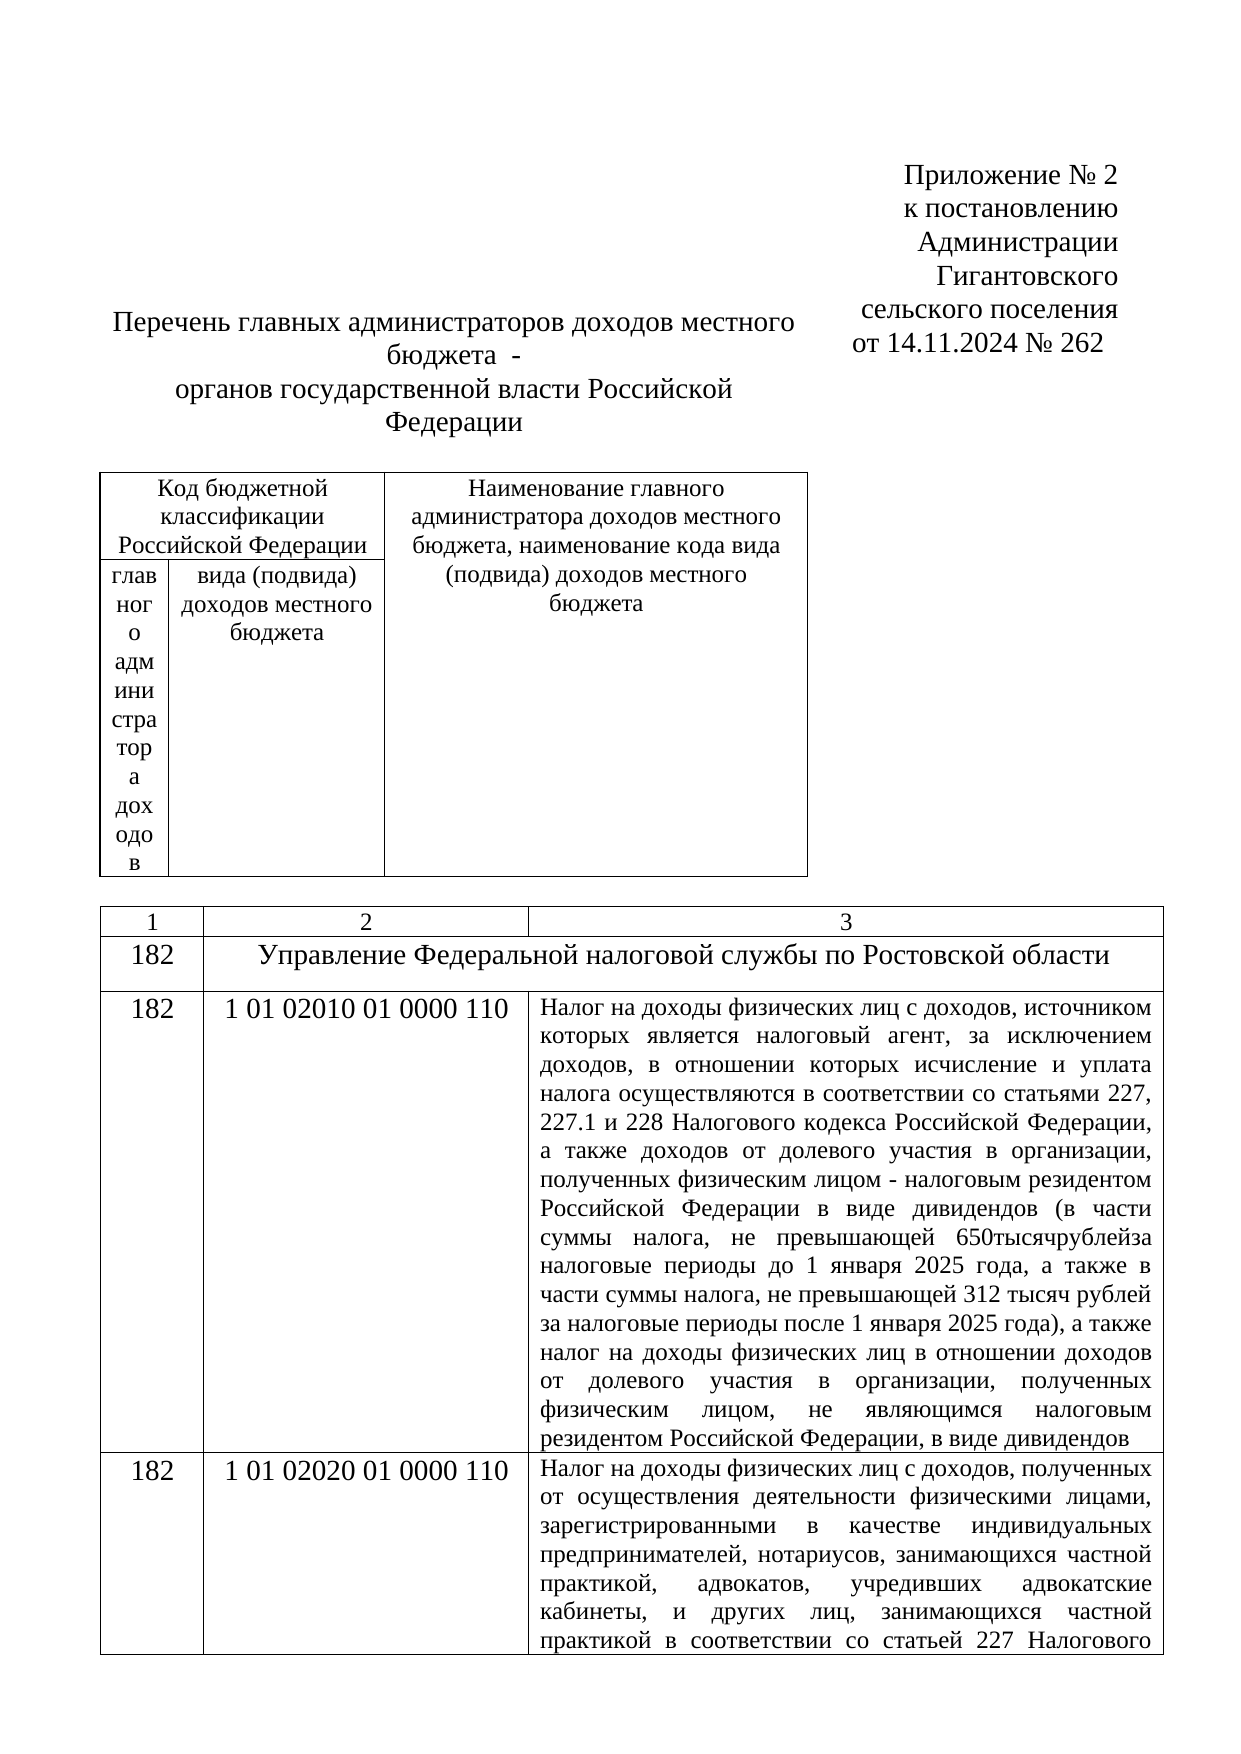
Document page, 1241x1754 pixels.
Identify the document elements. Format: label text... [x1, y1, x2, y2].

table_cell органов государственной власти Российской Федерации [100, 371, 807, 472]
table_cell 1 01 02010 01 0000 110 [204, 992, 528, 1452]
table_cell 182 [101, 992, 203, 1452]
table_header Перечень главных администраторов доходов местного бюджета - [100, 304, 807, 371]
table_cell Код бюджетной классификации Российской Федерации [101, 473, 384, 559]
table_header 1 [101, 907, 203, 936]
table_cell 182 [101, 1453, 203, 1654]
table_cell Наименование главного администратора доходов местного бюджета, наименование кода вида (подвида) доходов местного бюджета [385, 473, 807, 876]
table_cell Управление Федеральной налоговой службы по Ростовской области [204, 937, 1163, 991]
table_header 2 [204, 907, 528, 936]
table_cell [204, 1453, 528, 1654]
table_cell 182 [101, 937, 203, 991]
table_cell главного администратора доходов [101, 560, 168, 876]
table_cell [529, 1453, 1163, 1654]
table_cell вида (подвида) доходов местного бюджета [169, 560, 384, 876]
table_cell Налог на доходы физических лиц с доходов, источником которых является налоговый агент, за исключением доходов, в отношении которых исчисление и уплата налога осуществляются в соответствии со статьями 227, 227.1 и 228 Налогового кодекса Российской Федерации, а также доходов от долевого участия в организации, полученных физическим лицом - налоговым резидентом Российской Федерации в виде дивидендов (в части суммы налога, не превышающей 650тысячрублейза налоговые периоды до 1 января 2025 года, а также в части суммы налога, не превышающей 312 тысяч рублей за налоговые периоды после 1 января 2025 года), а также налог на доходы физических лиц в отношении доходов от долевого участия в организации, полученных физическим лицом, не являющимся налоговым резидентом Российской Федерации, в виде дивидендов [529, 992, 1163, 1452]
table_header Приложение № 2 к постановлению Администрации Гигантовского сельского поселения от 14.11.2024 № 262 [826, 95, 1162, 392]
table_header 3 [529, 907, 1163, 936]
